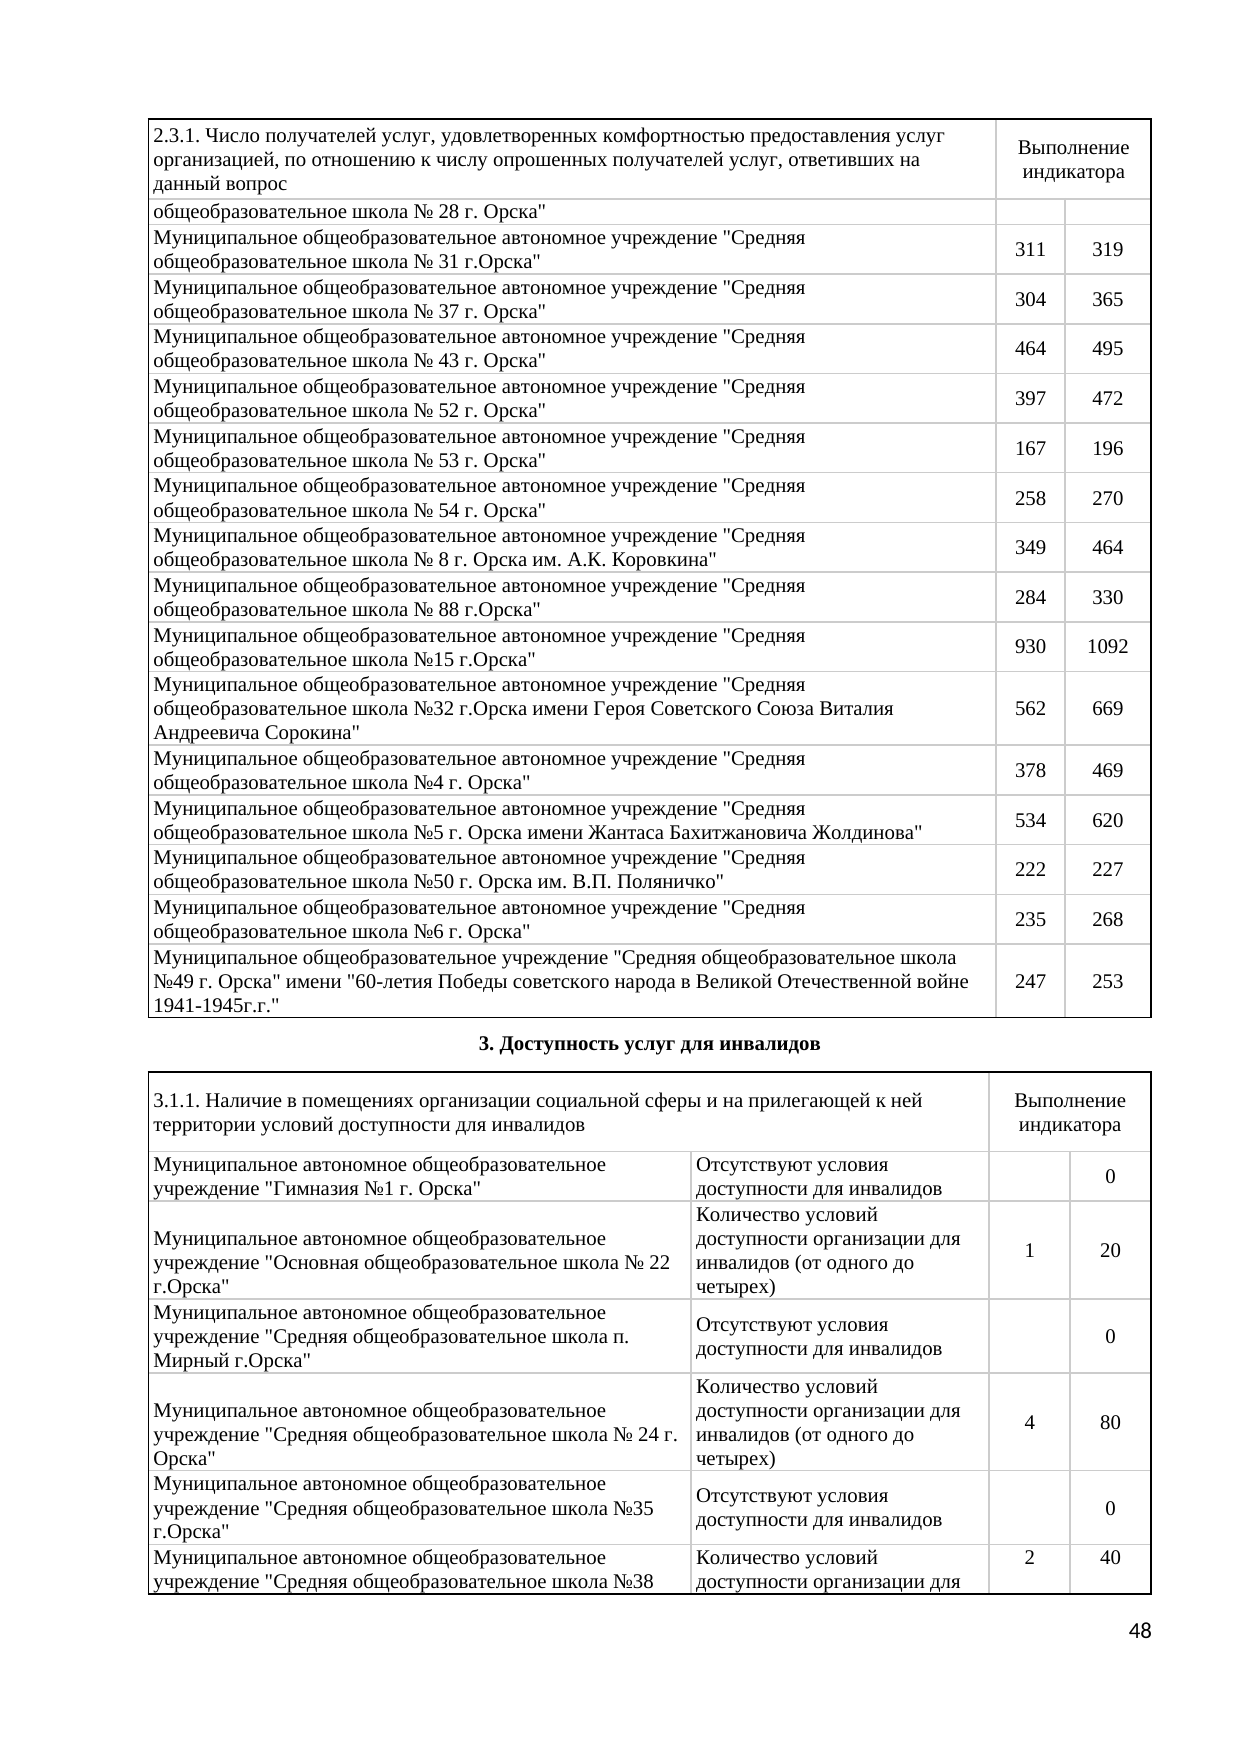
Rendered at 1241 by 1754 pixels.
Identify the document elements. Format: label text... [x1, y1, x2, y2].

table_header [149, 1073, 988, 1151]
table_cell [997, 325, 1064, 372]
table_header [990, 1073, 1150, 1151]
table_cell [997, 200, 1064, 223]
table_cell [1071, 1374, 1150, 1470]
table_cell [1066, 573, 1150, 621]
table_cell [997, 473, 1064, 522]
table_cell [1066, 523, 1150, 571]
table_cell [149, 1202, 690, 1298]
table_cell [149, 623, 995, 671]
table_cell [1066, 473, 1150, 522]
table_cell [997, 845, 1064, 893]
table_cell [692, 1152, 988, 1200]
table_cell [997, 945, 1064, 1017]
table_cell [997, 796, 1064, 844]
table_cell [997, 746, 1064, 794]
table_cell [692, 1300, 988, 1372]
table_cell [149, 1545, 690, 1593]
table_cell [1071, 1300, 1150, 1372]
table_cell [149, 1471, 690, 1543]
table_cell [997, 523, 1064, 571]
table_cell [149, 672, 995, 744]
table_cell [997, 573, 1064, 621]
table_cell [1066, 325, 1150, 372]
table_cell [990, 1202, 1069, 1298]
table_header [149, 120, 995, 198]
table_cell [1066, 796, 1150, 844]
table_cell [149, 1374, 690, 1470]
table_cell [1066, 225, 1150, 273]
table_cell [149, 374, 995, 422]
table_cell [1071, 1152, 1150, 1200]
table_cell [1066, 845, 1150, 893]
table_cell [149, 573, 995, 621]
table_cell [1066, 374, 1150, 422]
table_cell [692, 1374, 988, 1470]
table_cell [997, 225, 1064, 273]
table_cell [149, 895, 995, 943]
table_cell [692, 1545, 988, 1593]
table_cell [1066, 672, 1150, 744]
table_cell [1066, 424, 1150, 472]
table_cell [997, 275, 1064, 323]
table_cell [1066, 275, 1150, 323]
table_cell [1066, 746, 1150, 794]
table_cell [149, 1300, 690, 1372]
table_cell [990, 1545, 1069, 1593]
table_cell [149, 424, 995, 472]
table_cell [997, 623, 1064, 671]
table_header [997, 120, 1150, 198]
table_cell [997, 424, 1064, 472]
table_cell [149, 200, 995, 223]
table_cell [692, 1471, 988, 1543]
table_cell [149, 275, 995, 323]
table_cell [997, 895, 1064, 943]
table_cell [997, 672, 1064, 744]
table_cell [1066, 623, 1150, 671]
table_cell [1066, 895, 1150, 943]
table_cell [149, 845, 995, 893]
text 3. Доступность услуг для инвалидов [148, 1031, 1152, 1055]
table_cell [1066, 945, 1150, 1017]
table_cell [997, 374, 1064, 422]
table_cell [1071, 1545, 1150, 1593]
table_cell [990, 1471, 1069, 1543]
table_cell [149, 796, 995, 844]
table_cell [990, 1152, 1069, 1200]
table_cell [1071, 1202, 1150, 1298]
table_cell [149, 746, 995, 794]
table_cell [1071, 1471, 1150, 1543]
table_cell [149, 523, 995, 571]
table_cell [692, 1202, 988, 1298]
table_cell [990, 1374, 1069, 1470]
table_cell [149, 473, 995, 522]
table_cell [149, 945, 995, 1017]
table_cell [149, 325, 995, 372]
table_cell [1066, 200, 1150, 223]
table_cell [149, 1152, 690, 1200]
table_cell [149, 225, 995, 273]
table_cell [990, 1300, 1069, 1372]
